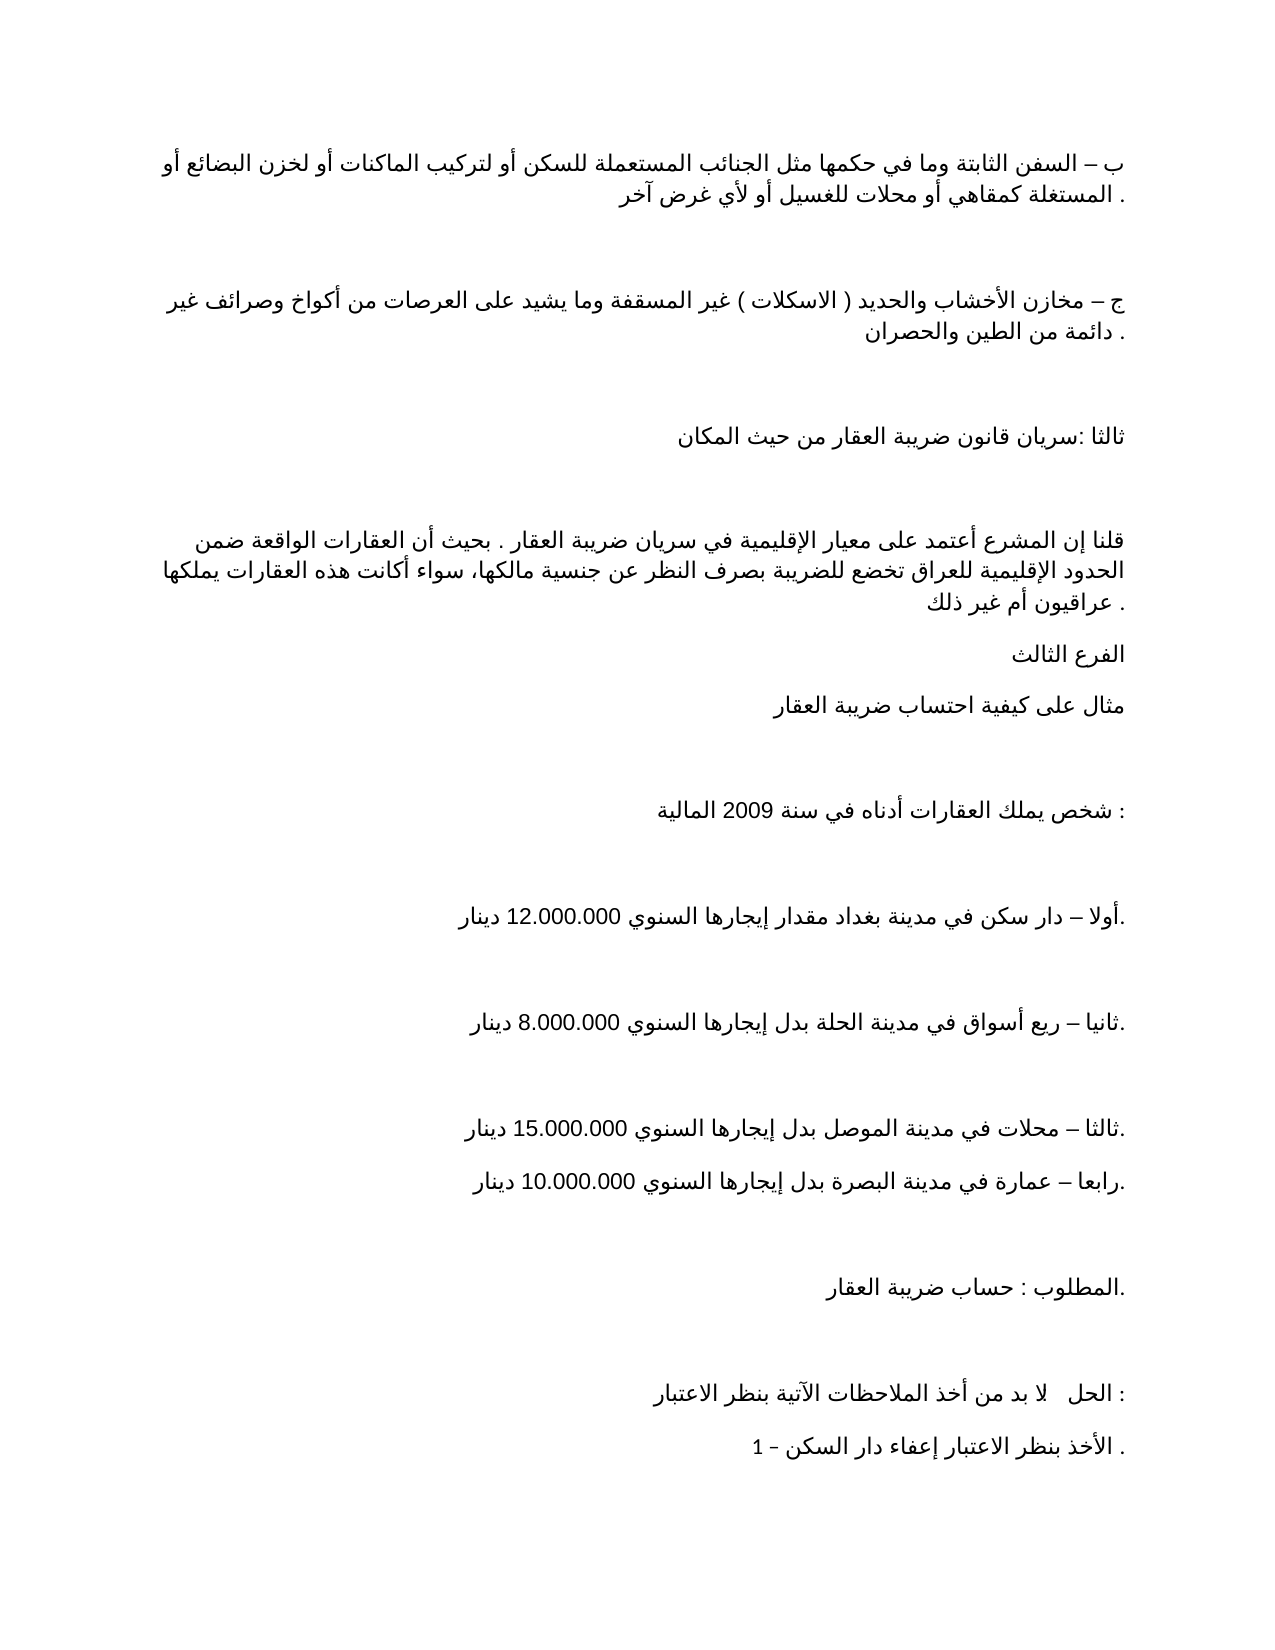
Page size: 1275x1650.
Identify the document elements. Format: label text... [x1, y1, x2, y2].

text قلنا إن المشرع أعتمد على معيار الإقليمية في سريان ضريبة العقار . بحيث أن العقارات الواقعة ضمن الحدود الإقليمية للعراق تخضع للضريبة بصرف النظر عن جنسية مالكها، سواء أكانت هذه العقارات يملكها عراقيون أم غير ذلك . [150, 527, 1125, 616]
text ج – مخازن الأخشاب والحديد ( الاسكلات ) غير المسقفة وما يشيد على العرصات من أكواخ وصرائف غير دائمة من الطين والحصران . [150, 287, 1125, 345]
text أولا – دار سكن في مدينة بغداد مقدار إيجارها السنوي 12.000.000 دينار. [150, 902, 1125, 930]
text 1 – الأخذ بنظر الاعتبار إعفاء دار السكن . [150, 1432, 1125, 1460]
text مثال على كيفية احتساب ضريبة العقار [150, 692, 1125, 718]
text المطلوب : حساب ضريبة العقار. [150, 1273, 1125, 1301]
text ثالثا – محلات في مدينة الموصل بدل إيجارها السنوي 15.000.000 دينار. [150, 1114, 1125, 1142]
text ثانيا – ريع أسواق في مدينة الحلة بدل إيجارها السنوي 8.000.000 دينار. [150, 1008, 1125, 1036]
text رابعا – عمارة في مدينة البصرة بدل إيجارها السنوي 10.000.000 دينار. [150, 1167, 1125, 1195]
text شخص يملك العقارات أدناه في سنة 2009 المالية : [150, 796, 1125, 824]
text ب – السفن الثابتة وما في حكمها مثل الجنائب المستعملة للسكن أو لتركيب الماكنات أو لخزن البضائع أو المستغلة كمقاهي أو محلات للغسيل أو لأي غرض آخر . [150, 150, 1125, 208]
text الفرع الثالث [150, 641, 1125, 667]
text ثالثا :سريان قانون ضريبة العقار من حيث المكان [150, 423, 1125, 449]
text الحل : لا بد من أخذ الملاحظات الآتية بنظر الاعتبار : [150, 1379, 1125, 1407]
